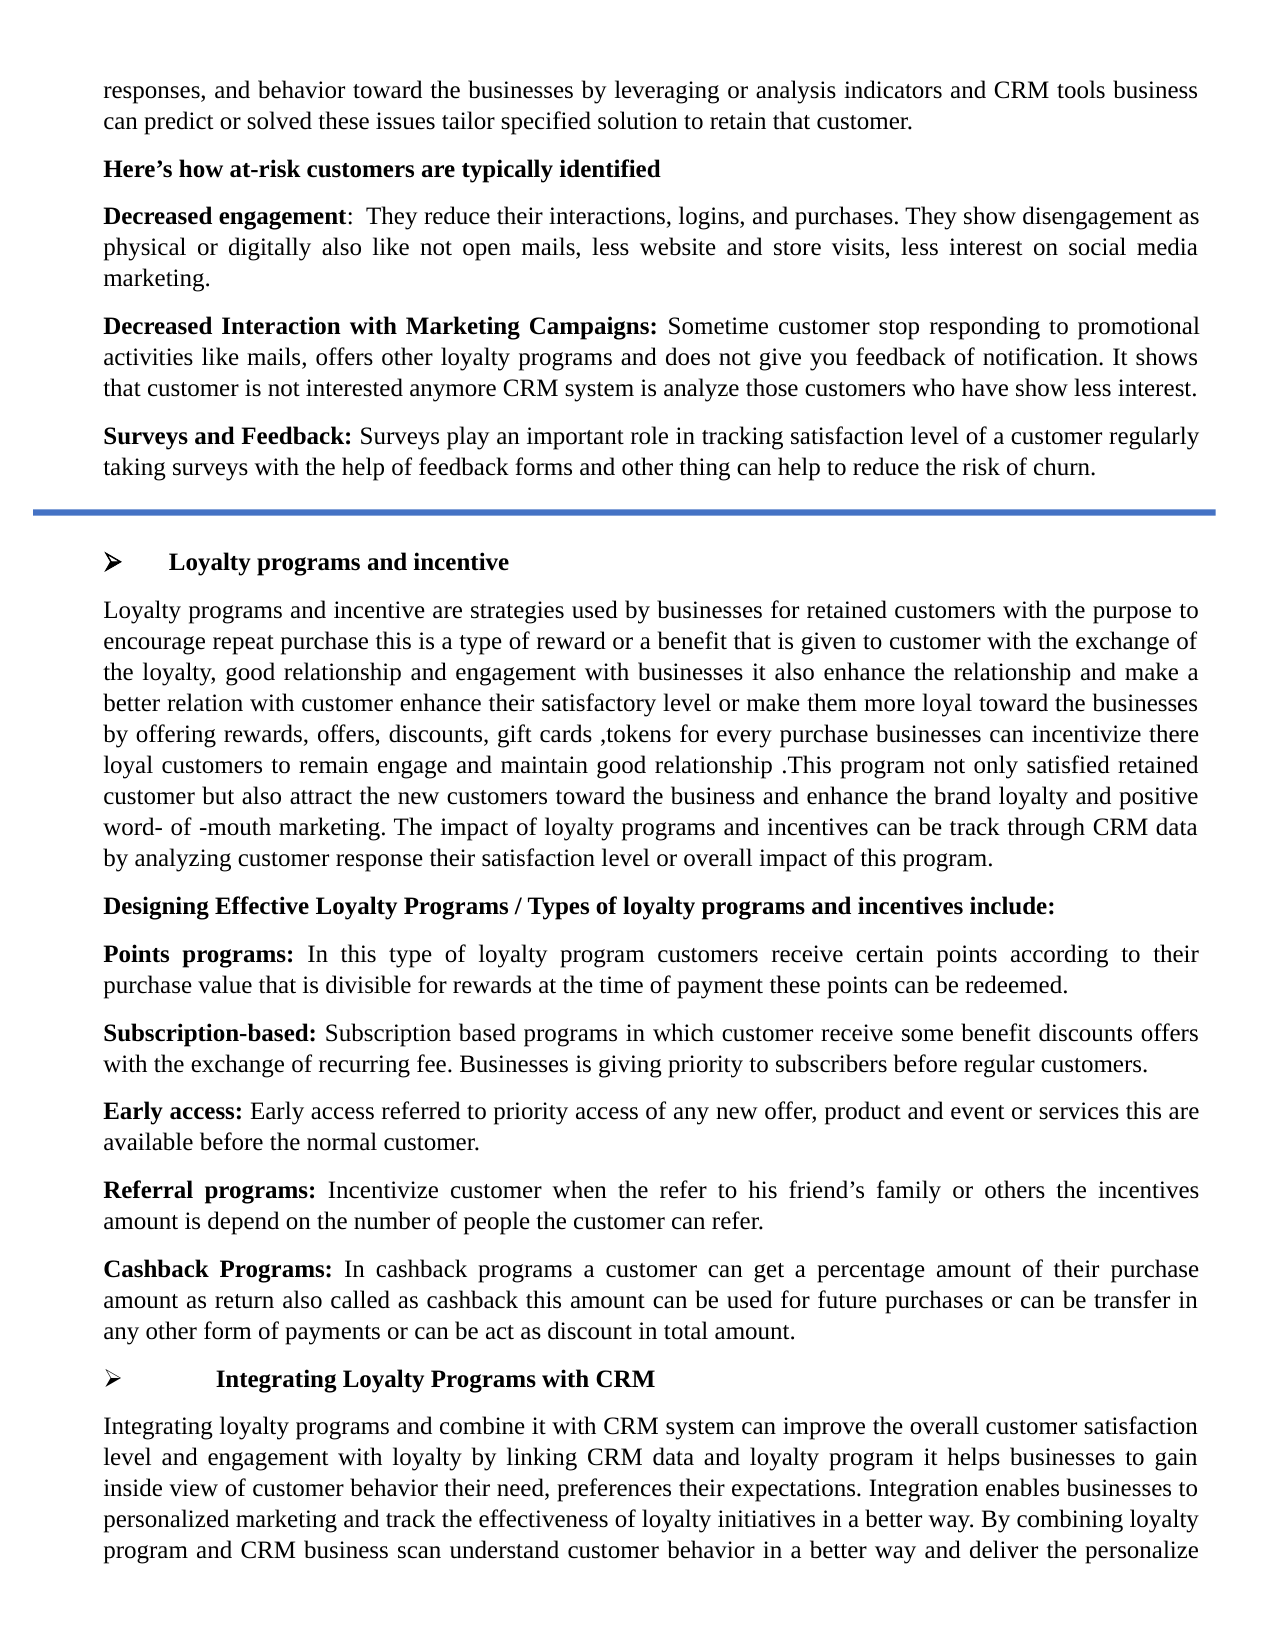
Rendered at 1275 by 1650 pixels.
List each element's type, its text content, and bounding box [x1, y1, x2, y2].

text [103, 1411, 1200, 1564]
text Designing Effective Loyalty Programs / Types of loyalty programs and incentives include: [103, 891, 1200, 920]
text Referral programs: Incentivize customer when the refer to his friend’s family or others the incentives amount is depend on the number of people the customer can refer. [103, 1175, 1200, 1235]
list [103, 75, 1200, 135]
text Subscription-based: Subscription based programs in which customer receive some benefit discounts offers with the exchange of recurring fee. Businesses is giving priority to subscribers before regular customers. [103, 1018, 1200, 1077]
list Loyalty programs and incentive [103, 547, 1200, 576]
text Decreased engagement: They reduce their interactions, logins, and purchases. They show disengagement as physical or digitally also like not open mails, less website and store visits, less interest on social media marketing. [103, 201, 1200, 292]
text Here’s how at-risk customers are typically identified [103, 154, 1200, 182]
text Surveys and Feedback: Surveys play an important role in tracking satisfaction level of a customer regularly taking surveys with the help of feedback forms and other thing can help to reduce the risk of churn. [103, 421, 1200, 481]
text Points programs: In this type of loyalty program customers receive certain points according to their purchase value that is divisible for rewards at the time of payment these points can be redeemed. [103, 939, 1200, 999]
text Loyalty programs and incentive are strategies used by businesses for retained customers with the purpose to encourage repeat purchase this is a type of reward or a benefit that is given to customer with the exchange of the loyalty, good relationship and engagement with businesses it also enhance the relationship and make a better relation with customer enhance their satisfactory level or make them more loyal toward the businesses by offering rewards, offers, discounts, gift cards ,tokens for every purchase businesses can incentivize there loyal customers to remain engage and maintain good relationship .This program not only satisfied retained customer but also attract the new customers toward the business and enhance the brand loyalty and positive word- of -mouth marketing. The impact of loyalty programs and incentives can be track through CRM data by analyzing customer response their satisfaction level or overall impact of this program. [103, 595, 1200, 872]
text Cashback Programs: In cashback programs a customer can get a percentage amount of their purchase amount as return also called as cashback this amount can be used for future purchases or can be transfer in any other form of payments or can be act as discount in total amount. [103, 1254, 1200, 1345]
text Early access: Early access referred to priority access of any new offer, product and event or services this are available before the normal customer. [103, 1096, 1200, 1156]
text Decreased Interaction with Marketing Campaigns: Sometime customer stop responding to promotional activities like mails, offers other loyalty programs and does not give you feedback of notification. It shows that customer is not interested anymore CRM system is analyze those customers who have show less interest. [103, 311, 1200, 402]
list Integrating Loyalty Programs with CRM [103, 1364, 1200, 1392]
